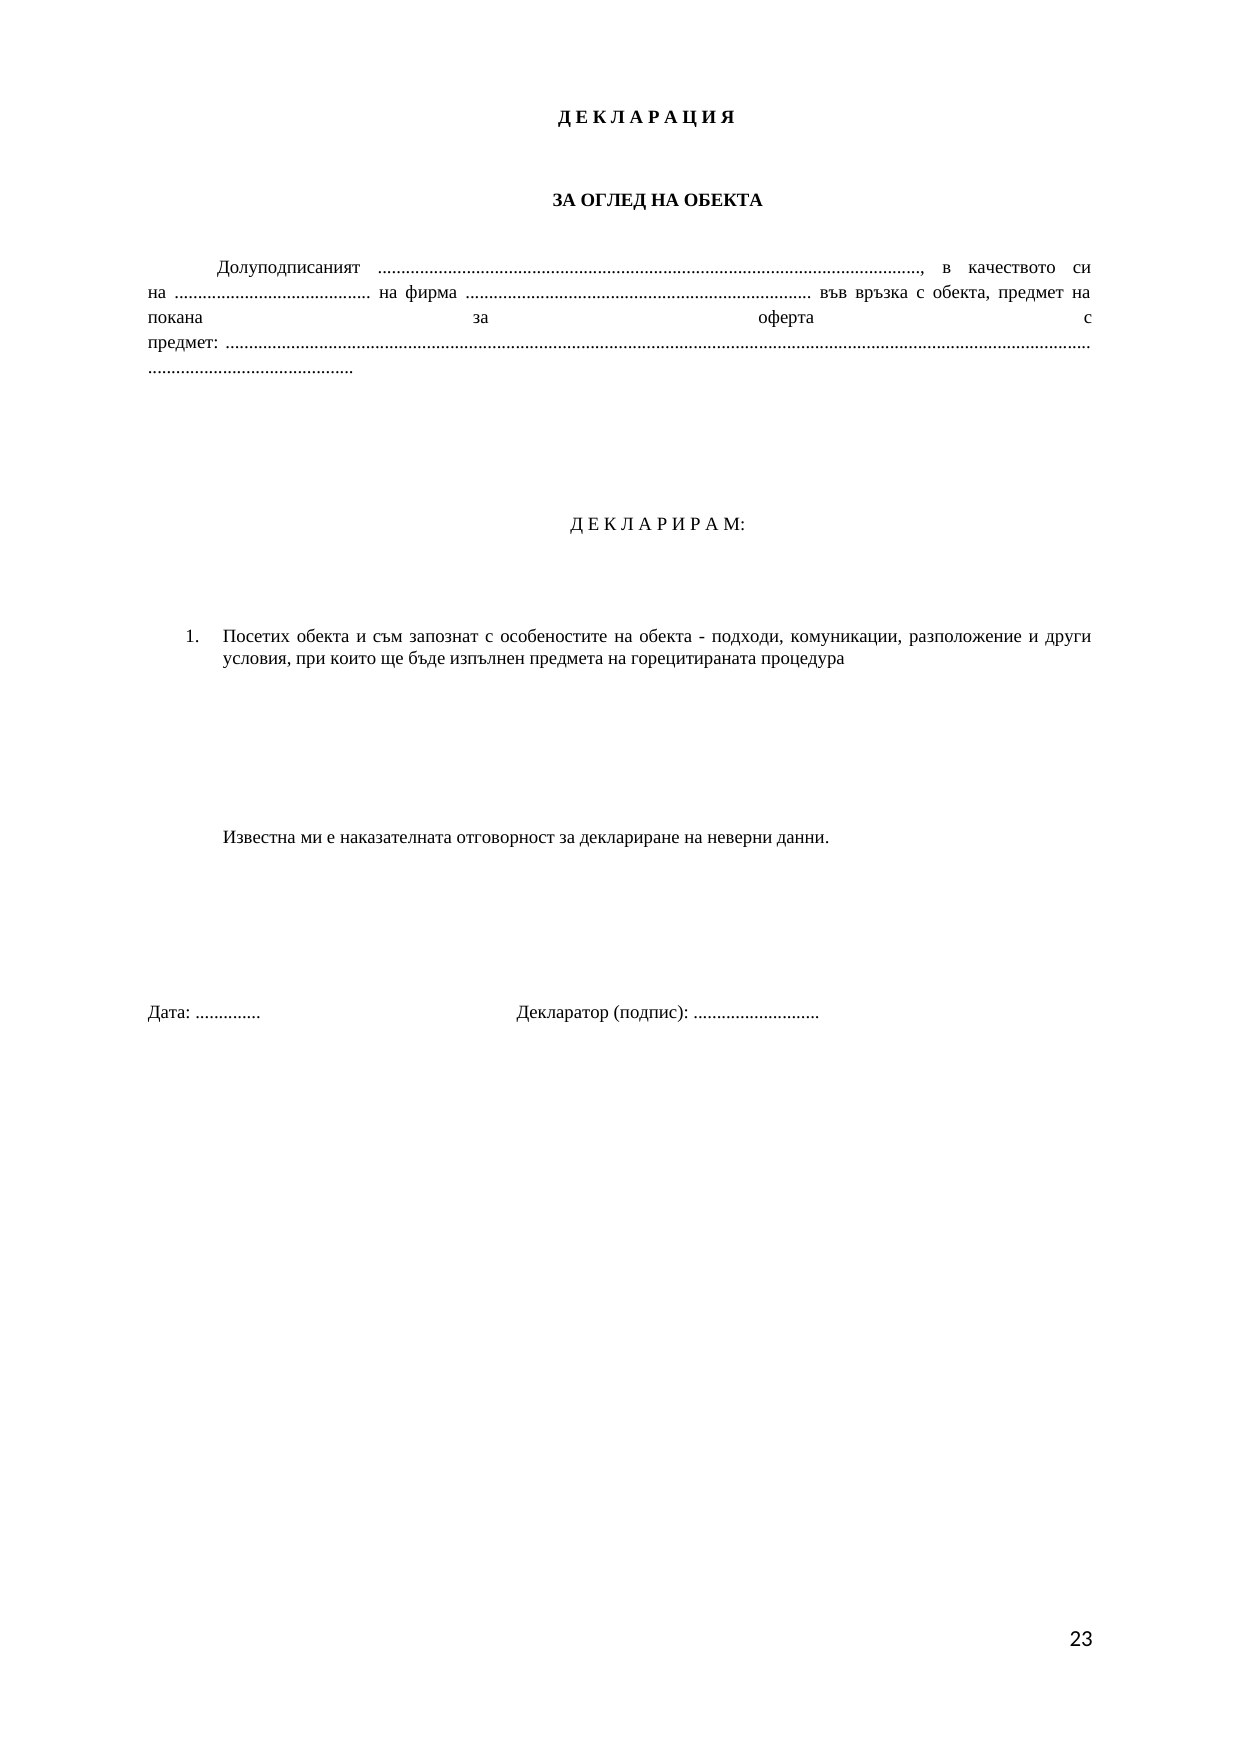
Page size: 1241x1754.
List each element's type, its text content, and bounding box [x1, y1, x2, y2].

text Дата: .............. Декларатор (подпис): ........................... [148, 1001, 1092, 1022]
text Известна ми е наказателната отговорност за деклариране на неверни данни. [148, 826, 1092, 848]
text Д Е К Л А Р И Р А М: [148, 513, 1092, 535]
text Д Е К Л А Р А Ц И Я [222, 106, 1071, 128]
text Долуподписаният ...................................................................................................................., в качеството си на .......................................... на фирма .......................................................................... във връзка с обекта, предмет на покана за оферта с предмет: ..................................................................................................................................................................................................................................... [148, 256, 1092, 377]
subtitle ЗА ОГЛЕД НА ОБЕКТА [142, 189, 1098, 211]
list Посетих обектa и съм запознат с особеностите на обектa - подходи, комуникации, разположение и други условия, при които ще бъде изпълнен предмета на горецитираната процедура [185, 625, 1092, 668]
